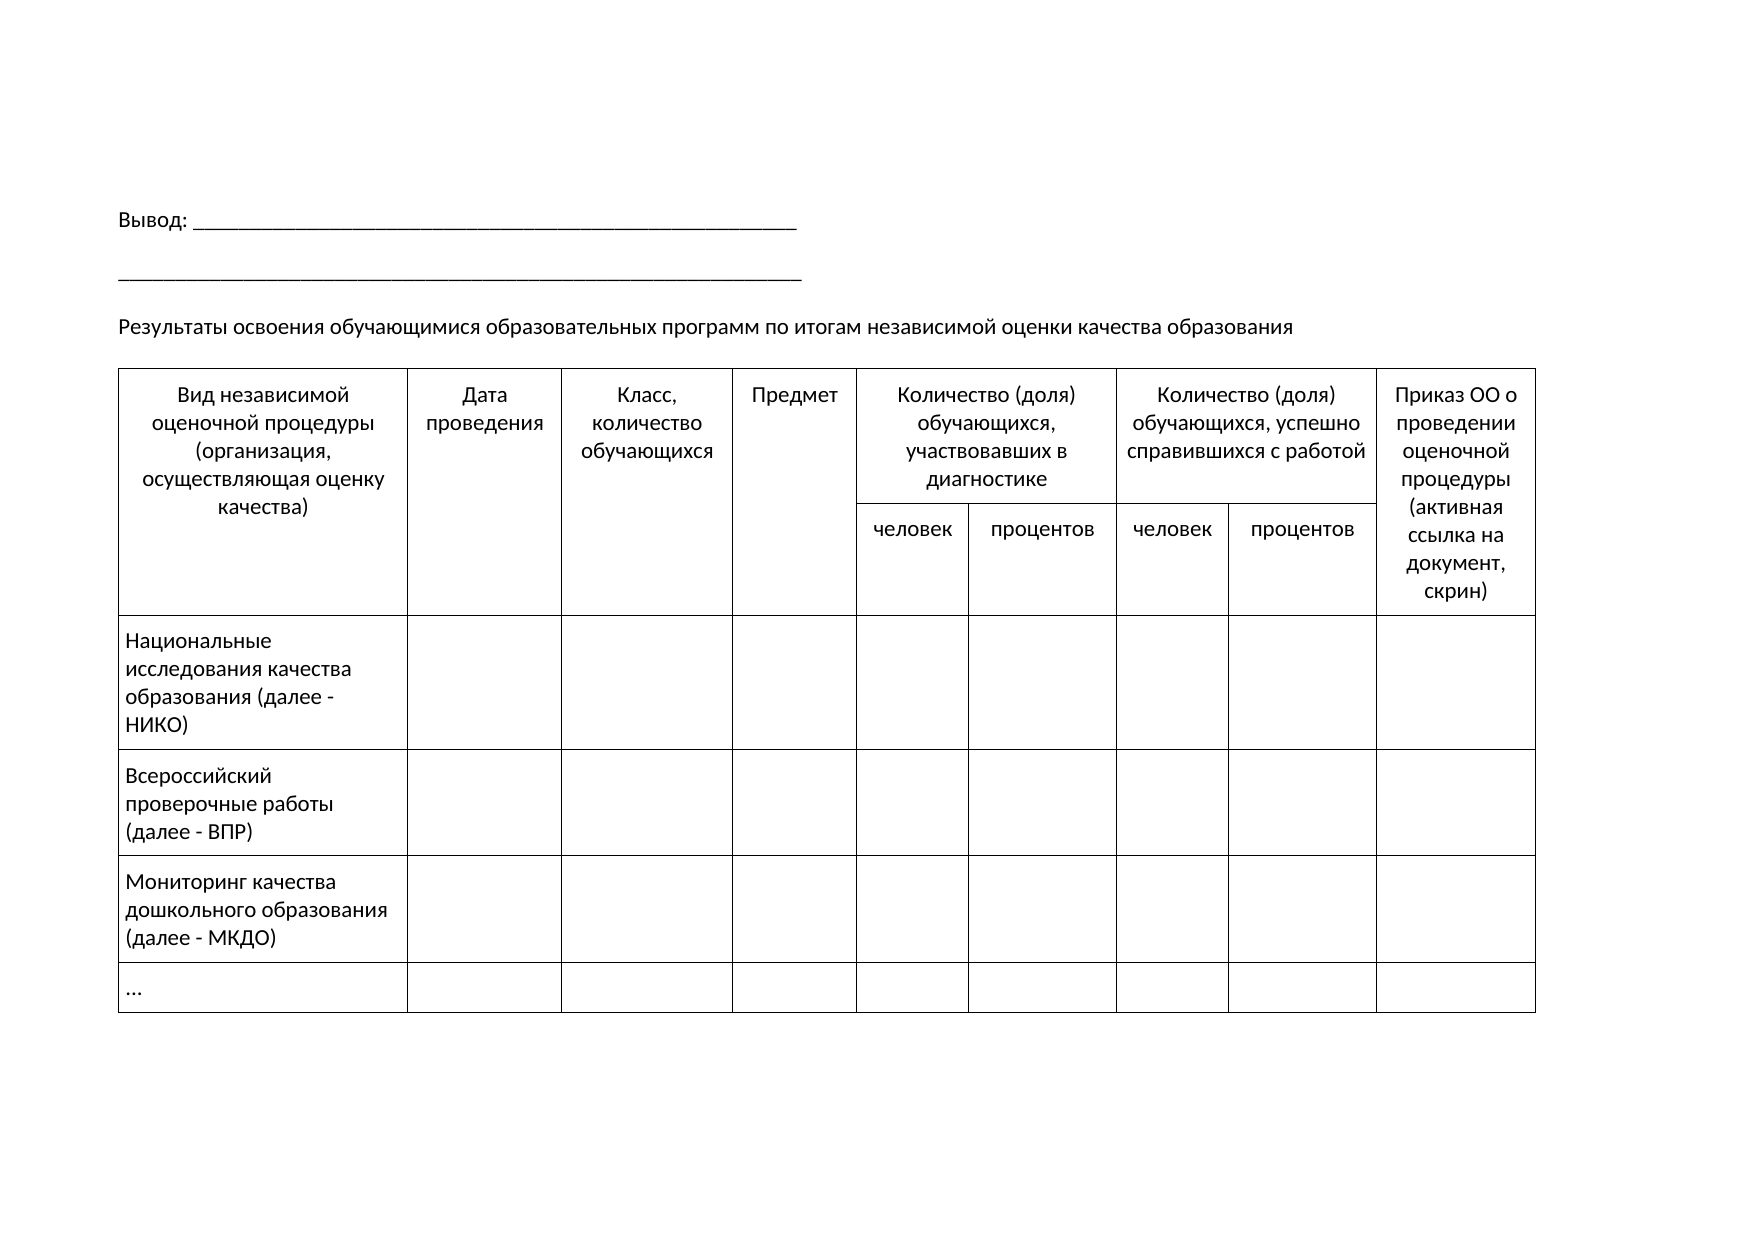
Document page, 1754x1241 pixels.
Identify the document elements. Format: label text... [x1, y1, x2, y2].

table_header Дата проведения [408, 369, 561, 615]
table_cell [857, 750, 968, 855]
table_cell [969, 963, 1116, 1012]
table_cell [733, 963, 856, 1012]
table_cell [562, 616, 732, 749]
table_cell Мониторинг качества дошкольного образования (далее - МКДО) [119, 856, 407, 962]
table_cell [1377, 963, 1535, 1012]
table_header Приказ ОО о проведении оценочной процедуры (активная ссылка на документ, скрин) [1377, 369, 1535, 615]
table_cell процентов [1229, 504, 1376, 615]
table_cell [562, 856, 732, 962]
table_cell человек [1117, 504, 1228, 615]
text Результаты освоения обучающимися образовательных программ по итогам независимой оценки качества образования [118, 312, 1636, 340]
table_cell [733, 750, 856, 855]
table_cell [1229, 963, 1376, 1012]
table_cell Всероссийский проверочные работы (далее - ВПР) [119, 750, 407, 855]
table_cell [969, 856, 1116, 962]
table_cell [1117, 750, 1228, 855]
table_cell [857, 856, 968, 962]
table_cell ... [119, 963, 407, 1012]
table_cell человек [857, 504, 968, 615]
table_cell [408, 963, 561, 1012]
table_cell [1117, 963, 1228, 1012]
table_cell [408, 856, 561, 962]
table_header Вид независимой оценочной процедуры (организация, осуществляющая оценку качества) [119, 369, 407, 615]
table_cell [857, 963, 968, 1012]
table_cell [969, 616, 1116, 749]
table_cell [562, 750, 732, 855]
table_header Количество (доля) обучающихся, успешно справившихся с работой [1117, 369, 1376, 503]
table_header Количество (доля) обучающихся, участвовавших в диагностике [857, 369, 1116, 503]
table_cell [733, 616, 856, 749]
table_cell [408, 616, 561, 749]
table_cell Национальные исследования качества образования (далее - НИКО) [119, 616, 407, 749]
table_cell [1117, 616, 1228, 749]
table_cell [408, 750, 561, 855]
table_cell [1229, 856, 1376, 962]
table_cell [1117, 856, 1228, 962]
table_header Класс, количество обучающихся [562, 369, 732, 615]
table_cell [857, 616, 968, 749]
table_cell [969, 750, 1116, 855]
table_cell [1377, 856, 1535, 962]
table_cell [562, 963, 732, 1012]
table_cell [1229, 616, 1376, 749]
text Вывод: _____________________________________________________ [118, 205, 1636, 233]
table_cell [1377, 750, 1535, 855]
table_header Предмет [733, 369, 856, 615]
table_cell [733, 856, 856, 962]
table_cell [1377, 616, 1535, 749]
table_cell процентов [969, 504, 1116, 615]
text ____________________________________________________________ [118, 256, 1636, 284]
table_cell [1229, 750, 1376, 855]
